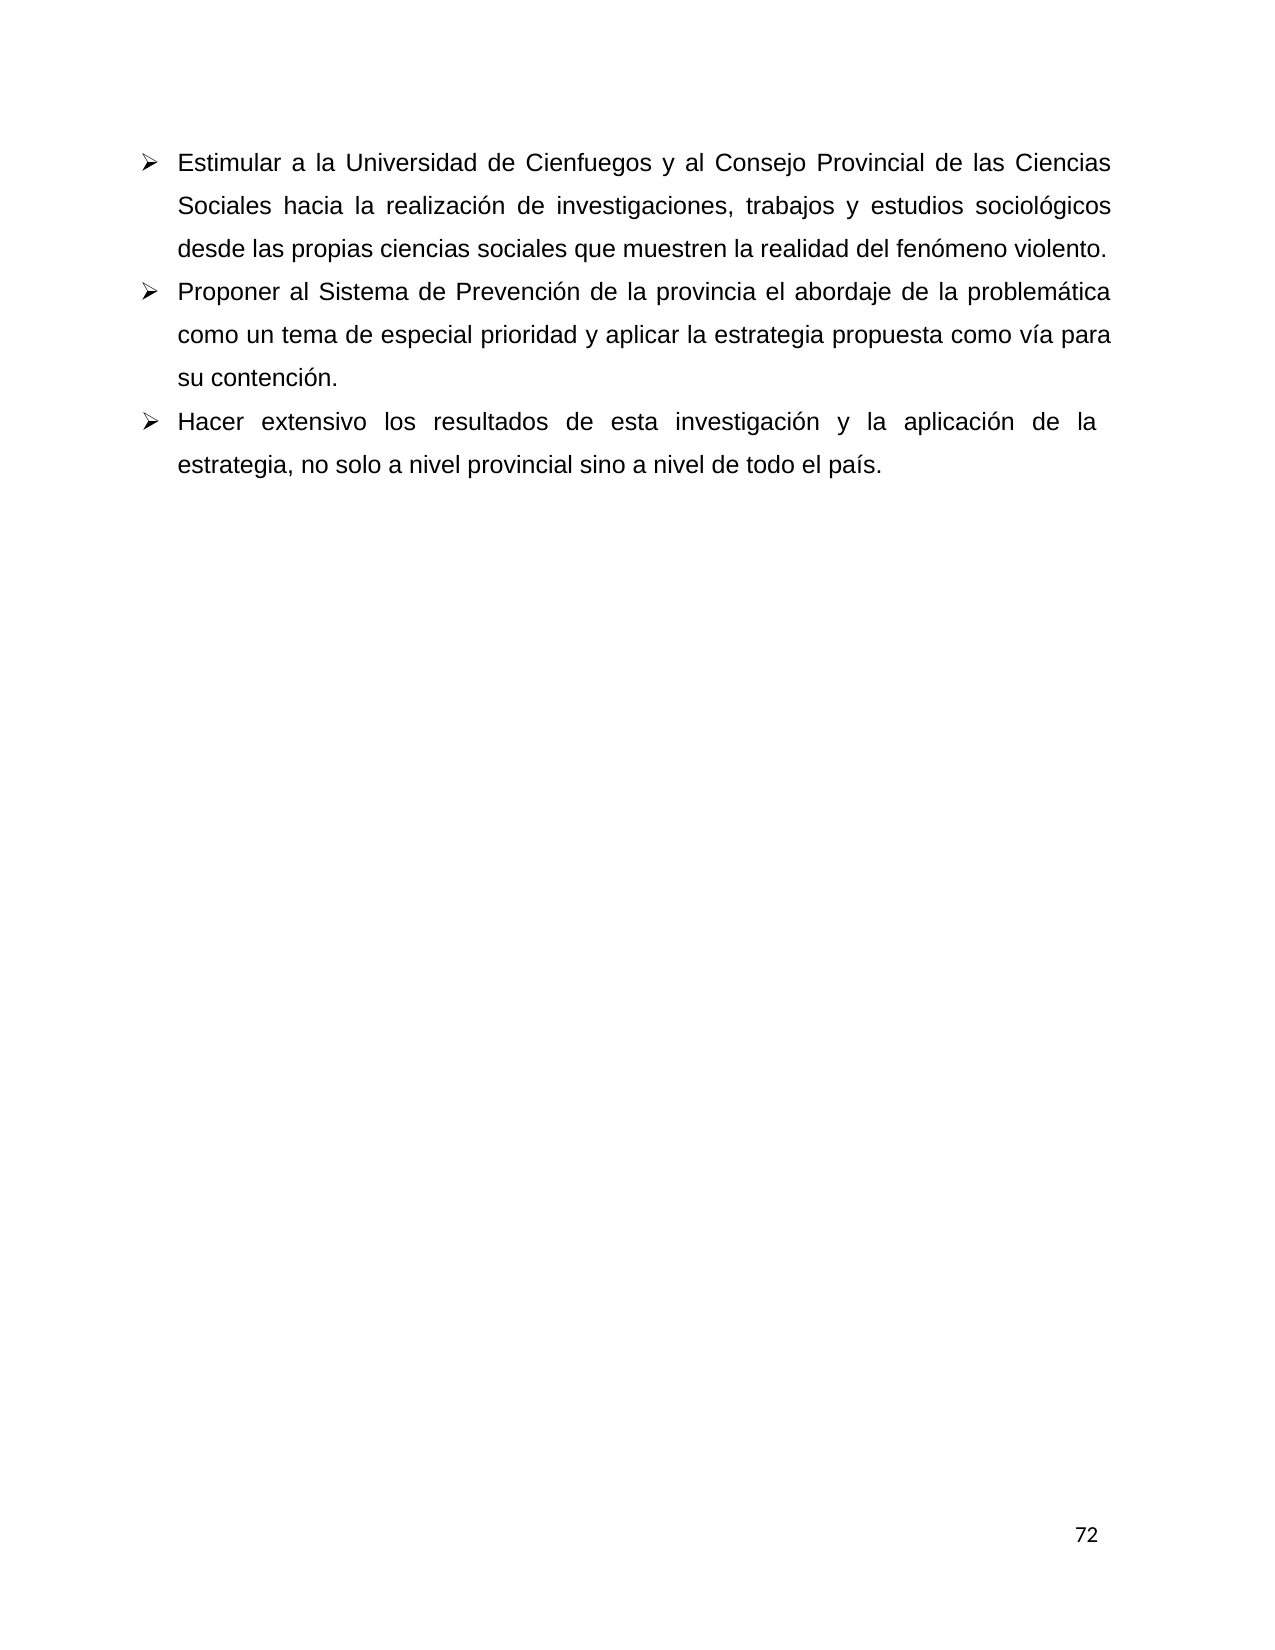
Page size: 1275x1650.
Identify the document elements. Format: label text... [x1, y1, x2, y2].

list Proponer al Sistema de Prevención de la provincia el abordaje de la problemática como un tema de especial prioridad y aplicar la estrategia propuesta como vía para su contención. [140, 277, 1113, 392]
list Estimular a la Universidad de Cienfuegos y al Consejo Provincial de las Ciencias Sociales hacia la realización de investigaciones, trabajos y estudios sociológicos desde las propias ciencias sociales que muestren la realidad del fenómeno violento. [140, 148, 1113, 263]
list Hacer extensivo los resultados de esta investigación y la aplicación de la estrategia, no solo a nivel provincial sino a nivel de todo el país. [141, 407, 1098, 478]
